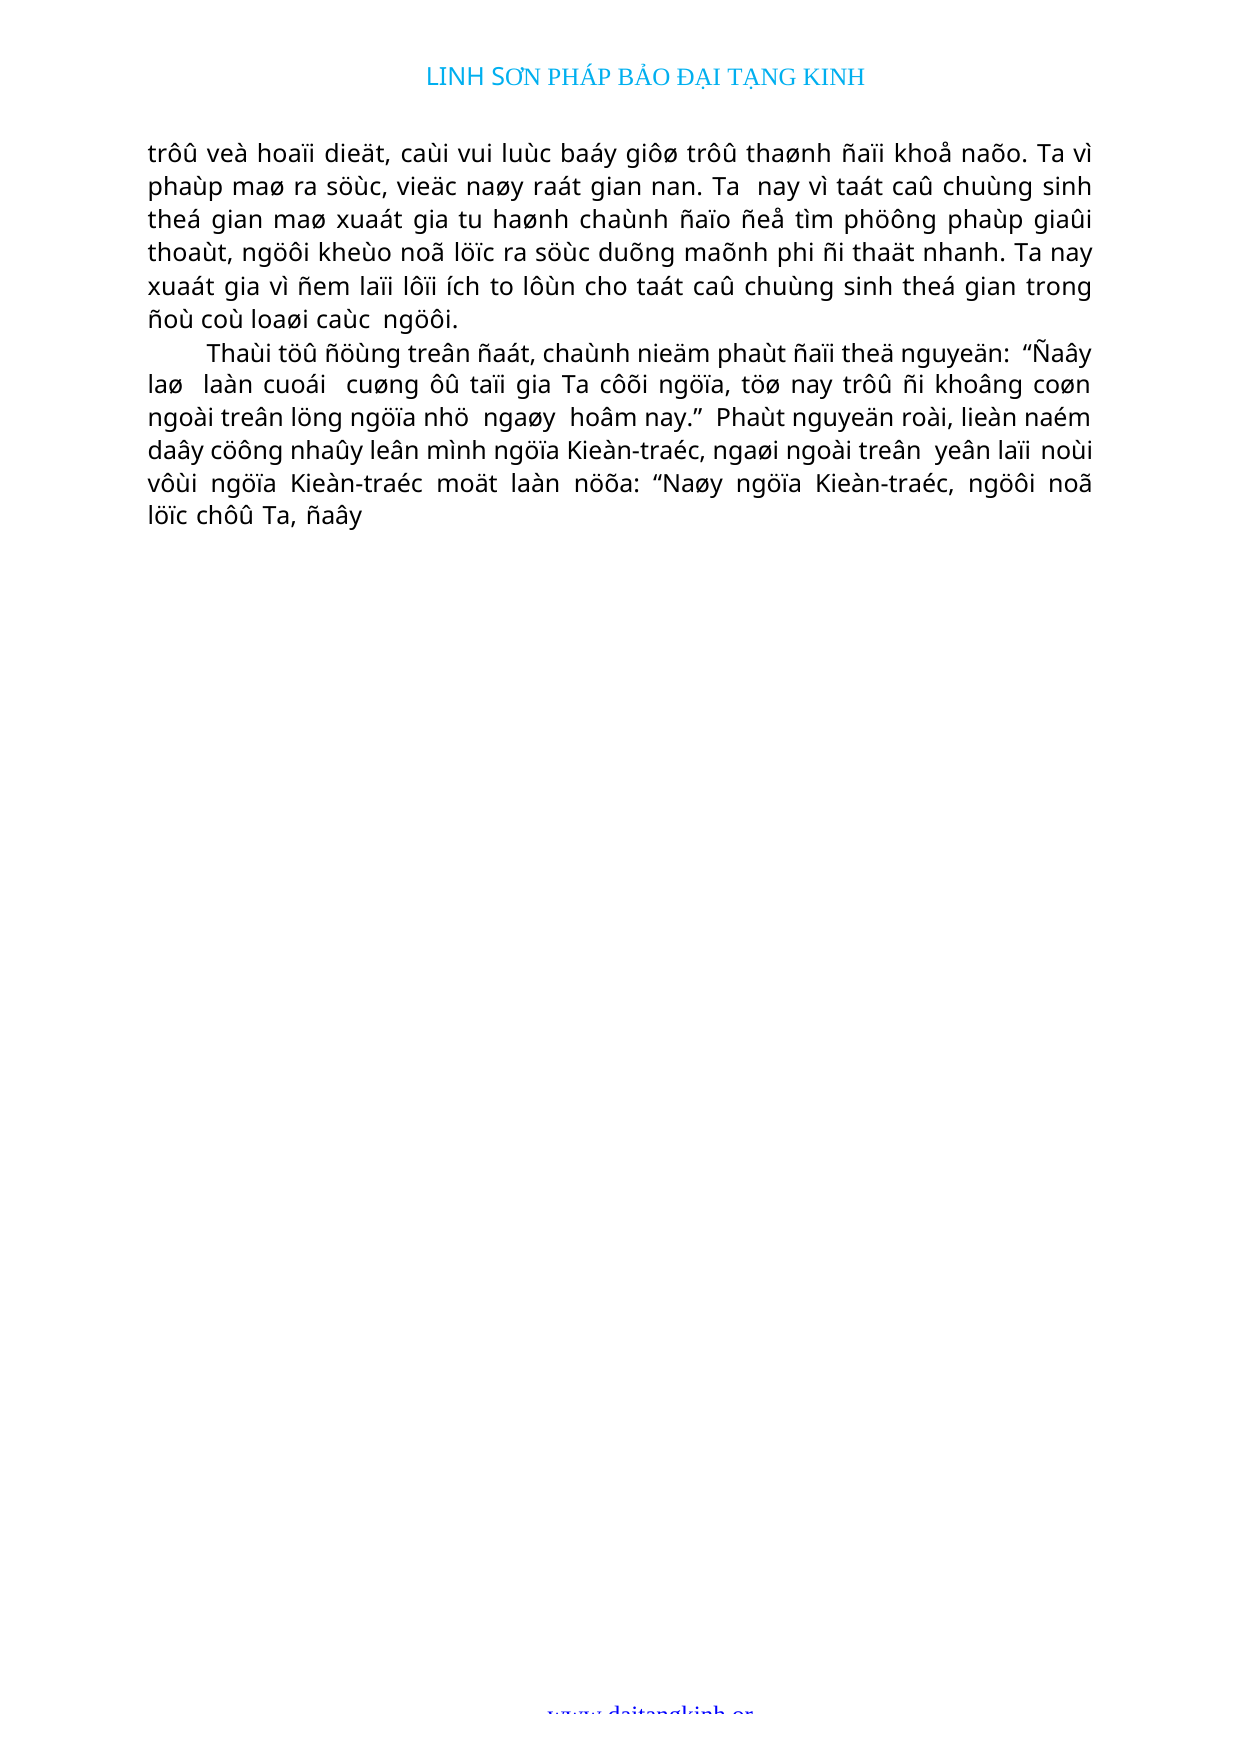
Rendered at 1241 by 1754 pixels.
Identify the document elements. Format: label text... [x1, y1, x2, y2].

text Thaùi töû ñöùng treân ñaát, chaùnh nieäm phaùt ñaïi theä nguyeän: “Ñaây laø laàn cuoái cuøng ôû taïi gia Ta côõi ngöïa, töø nay trôû ñi khoâng coøn ngoài treân löng ngöïa nhö ngaøy hoâm nay.” Phaùt nguyeän roài, lieàn naém daây cöông nhaûy leân mình ngöïa Kieàn-traéc, ngaøi ngoài treân yeân laïi noùi vôùi ngöïa Kieàn-traéc moät laàn nöõa: “Naøy ngöïa Kieàn-traéc, ngöôi noã löïc chôû Ta, ñaây [147, 336, 1093, 532]
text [147, 135, 1093, 336]
